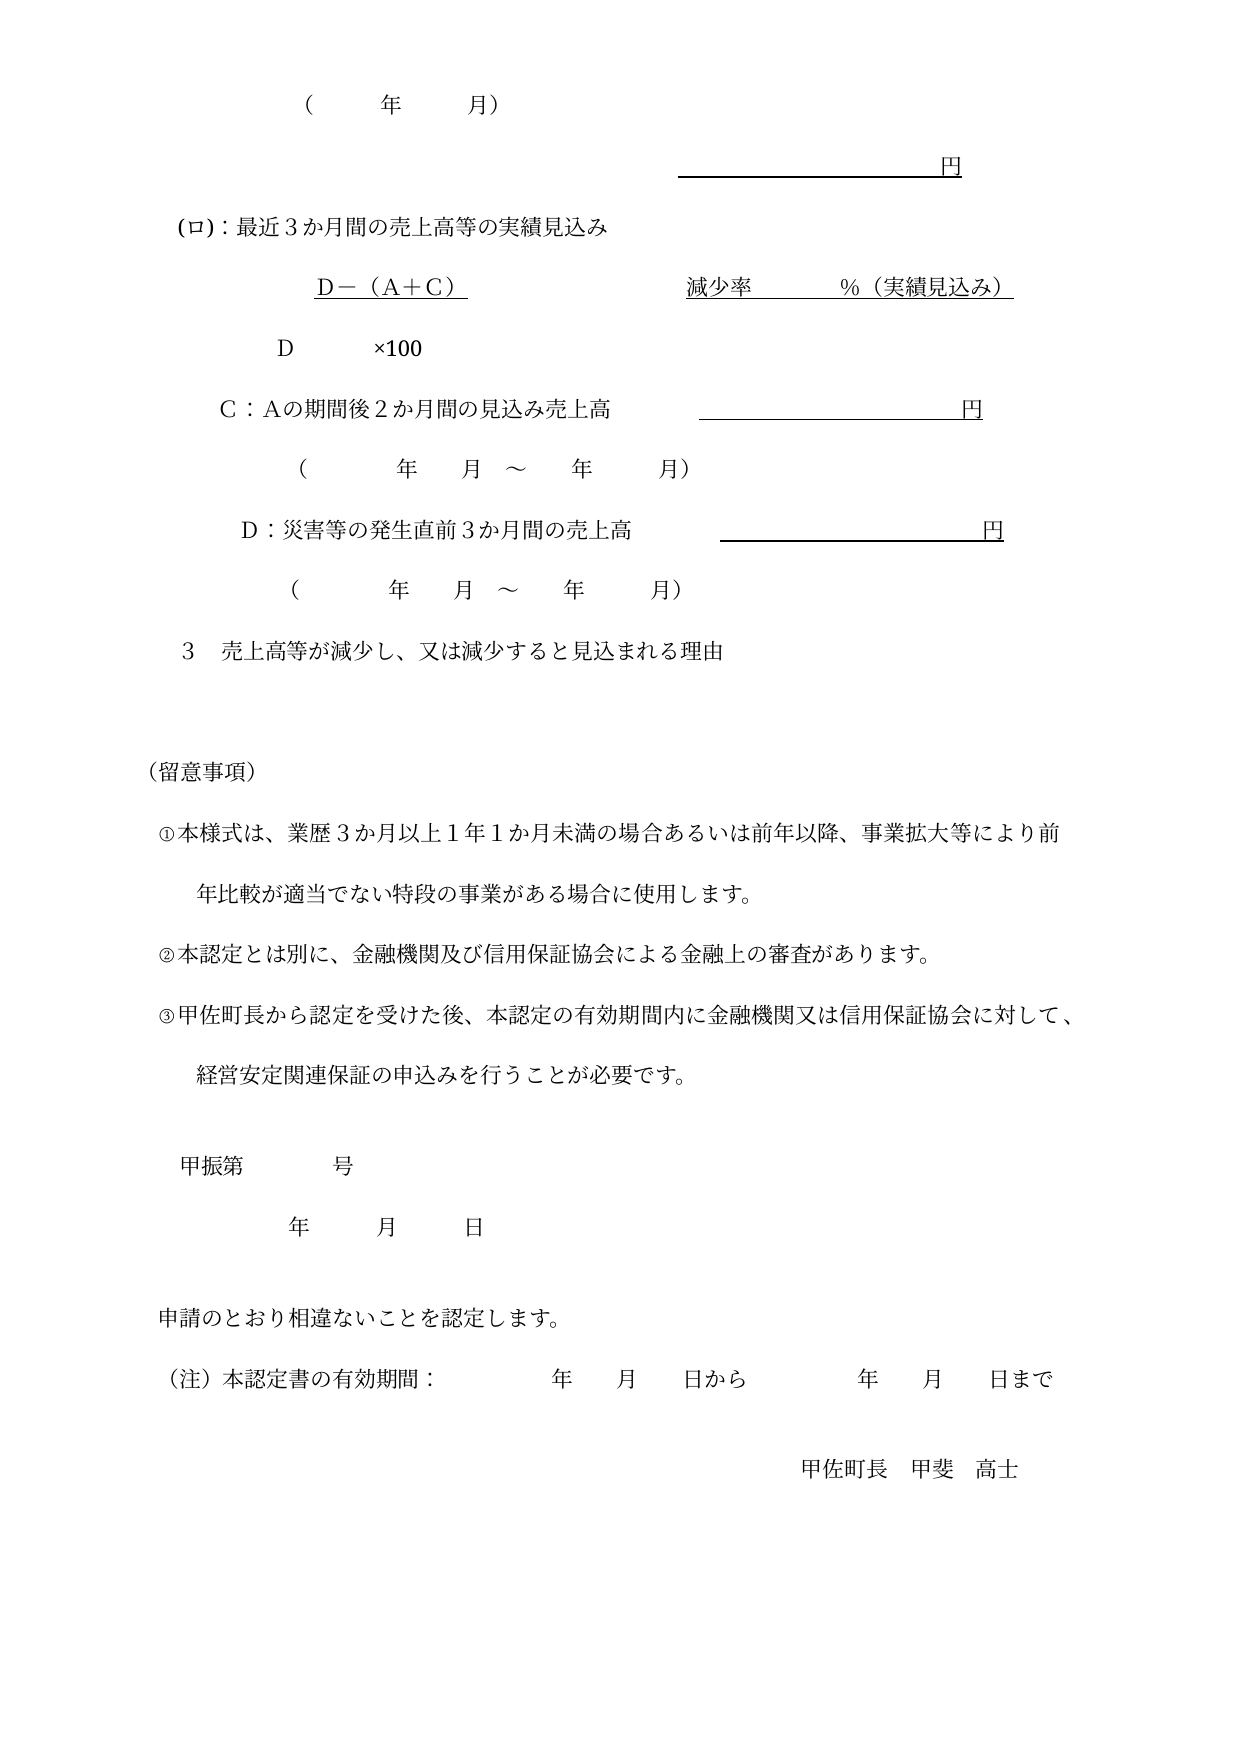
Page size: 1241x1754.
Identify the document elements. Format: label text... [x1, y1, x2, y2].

text 甲振第 号 [179, 1135, 1063, 1196]
text 甲佐町長 甲斐 高士 [157, 1438, 1019, 1499]
text （留意事項） [136, 741, 1063, 802]
text Ｄ－（Ａ＋Ｃ） 減少率 ％（実績見込み） [177, 256, 1063, 317]
list 甲佐町長から認定を受けた後、本認定の有効期間内に金融機関又は信用保証協会に対して、経営安定関連保証の申込みを行うことが必要です。 [158, 983, 1063, 1105]
text （ 年 月 ～ 年 月） [177, 438, 1063, 498]
text （ 年 月 ～ 年 月） [177, 559, 1063, 620]
text 申請のとおり相違ないことを認定します。 [157, 1287, 1063, 1347]
text ３ 売上高等が減少し、又は減少すると見込まれる理由 [177, 620, 997, 680]
text （注）本認定書の有効期間： 年 月 日から 年 月 日まで [157, 1347, 1063, 1408]
text 円 (ロ)：最近３か月間の売上高等の実績見込み [177, 135, 1063, 256]
text 年 月 日 [179, 1196, 1063, 1256]
text （ 年 月） [177, 74, 1063, 135]
text Ｄ：災害等の発生直前３か月間の売上高 円 [177, 498, 1063, 559]
text Ｃ：Ａの期間後２か月間の見込み売上高 円 [177, 377, 1063, 438]
list 本様式は、業歴３か月以上１年１か月未満の場合あるいは前年以降、事業拡大等により前年比較が適当でない特段の事業がある場合に使用します。 [158, 802, 1063, 923]
text Ｄ ×100 [177, 317, 1063, 377]
list 本認定とは別に、金融機関及び信用保証協会による金融上の審査があります。 [158, 923, 1063, 983]
